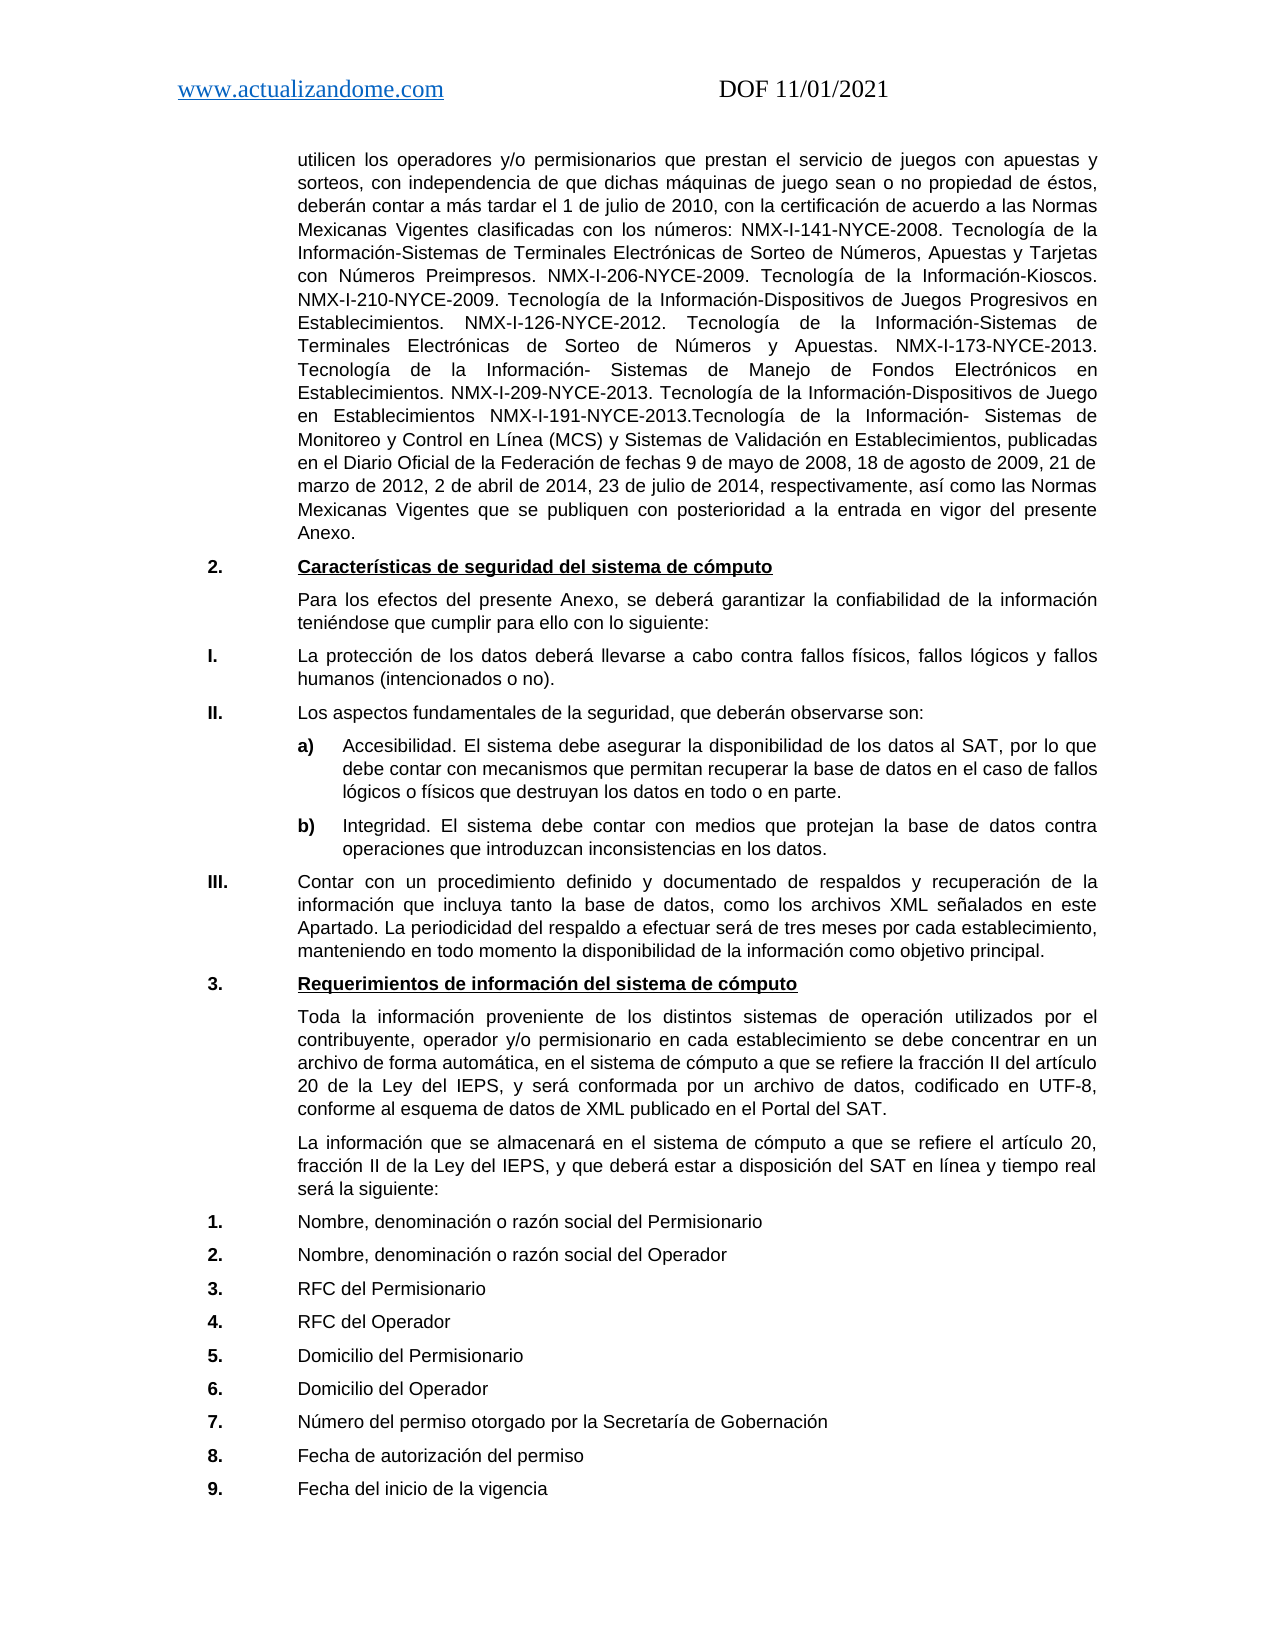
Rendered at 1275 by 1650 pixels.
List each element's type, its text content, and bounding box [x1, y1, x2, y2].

text Para los efectos del presente Anexo, se deberá garantizar la confiabilidad de la información teniéndose que cumplir para ello con lo siguiente: [207, 588, 1098, 634]
text 2. Nombre, denominación o razón social del Operador [207, 1243, 1098, 1266]
text 2. Características de seguridad del sistema de cómputo [207, 555, 1098, 578]
text II. Los aspectos fundamentales de la seguridad, que deberán observarse son: [207, 701, 1098, 724]
text a) Accesibilidad. El sistema debe asegurar la disponibilidad de los datos al SAT, por lo que debe contar con mecanismos que permitan recuperar la base de datos en el caso de fallos lógicos o físicos que destruyan los datos en todo o en parte. [297, 734, 1098, 803]
text 7. Número del permiso otorgado por la Secretaría de Gobernación [207, 1411, 1098, 1433]
text Toda la información proveniente de los distintos sistemas de operación utilizados por el contribuyente, operador y/o permisionario en cada establecimiento se debe concentrar en un archivo de forma automática, en el sistema de cómputo a que se refiere la fracción II del artículo 20 de la Ley del IEPS, y será conformada por un archivo de datos, codificado en UTF-8, conforme al esquema de datos de XML publicado en el Portal del SAT. [207, 1006, 1098, 1120]
text III. Contar con un procedimiento definido y documentado de respaldos y recuperación de la información que incluya tanto la base de datos, como los archivos XML señalados en este Apartado. La periodicidad del respaldo a efectuar será de tres meses por cada establecimiento, manteniendo en todo momento la disponibilidad de la información como objetivo principal. [207, 870, 1098, 962]
text 5. Domicilio del Permisionario [207, 1344, 1098, 1367]
text La información que se almacenará en el sistema de cómputo a que se refiere el artículo 20, fracción II de la Ley del IEPS, y que deberá estar a disposición del SAT en línea y tiempo real será la siguiente: [207, 1131, 1098, 1199]
text 9. Fecha del inicio de la vigencia [207, 1477, 1098, 1500]
text b) Integridad. El sistema debe contar con medios que protejan la base de datos contra operaciones que introduzcan inconsistencias en los datos. [297, 814, 1098, 859]
text I. La protección de los datos deberá llevarse a cabo contra fallos físicos, fallos lógicos y fallos humanos (intencionados o no). [207, 644, 1098, 690]
text 3. RFC del Permisionario [207, 1277, 1098, 1300]
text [207, 148, 1098, 544]
text 3. Requerimientos de información del sistema de cómputo [207, 972, 1098, 995]
text 1. Nombre, denominación o razón social del Permisionario [207, 1210, 1098, 1233]
text 4. RFC del Operador [207, 1310, 1098, 1333]
text 6. Domicilio del Operador [207, 1377, 1098, 1400]
text 8. Fecha de autorización del permiso [207, 1444, 1098, 1467]
